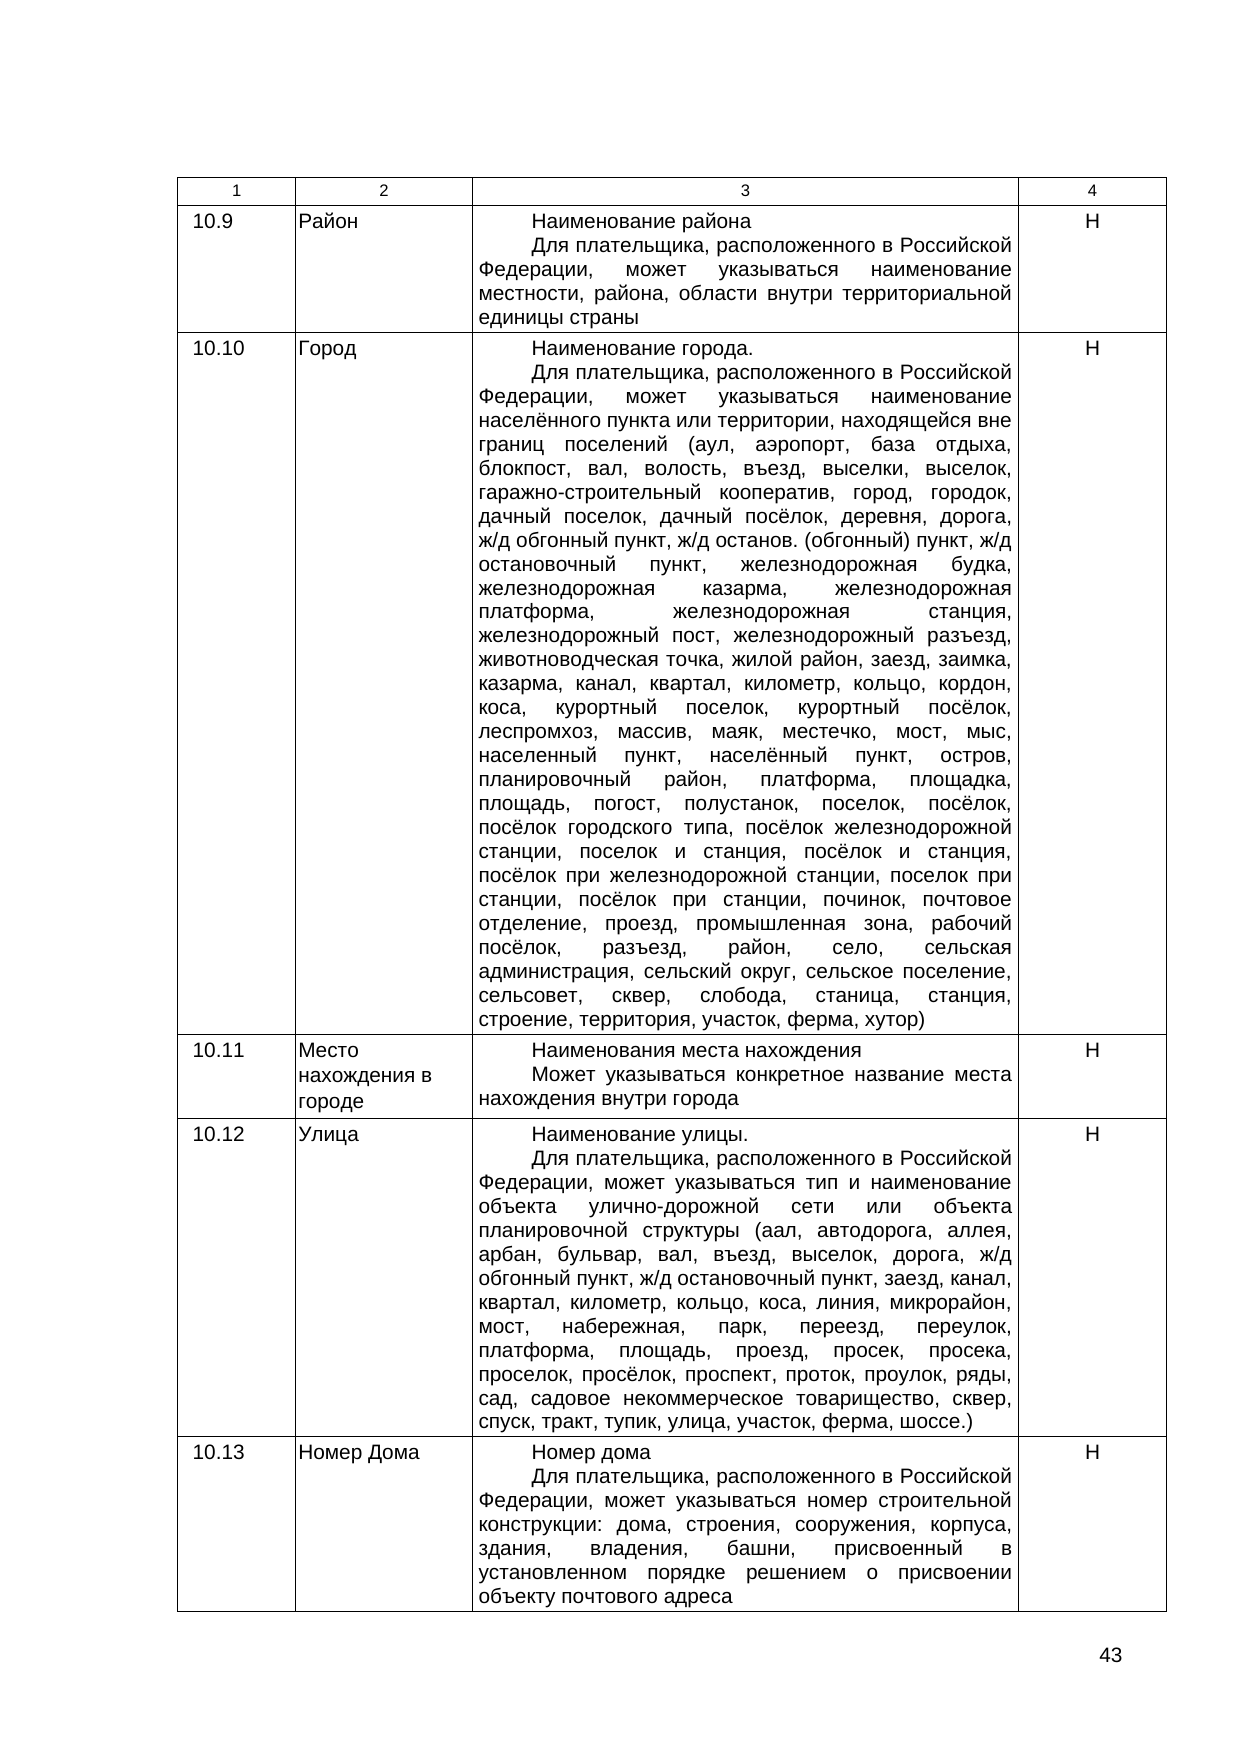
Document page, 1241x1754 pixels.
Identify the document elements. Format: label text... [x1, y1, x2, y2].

table_cell Наименования места нахождения Может указываться конкретное название места нахождения внутри города [473, 1035, 1018, 1118]
table_cell Номер Дома [296, 1437, 472, 1611]
table_header 2 [296, 178, 472, 205]
table_cell 10.13 [178, 1437, 295, 1611]
table_header 3 [473, 178, 1018, 205]
table_header 4 [1019, 178, 1166, 205]
table_cell Район [296, 206, 472, 332]
table_cell Н [1019, 1437, 1166, 1611]
table_cell 10.10 [178, 333, 295, 1033]
table_cell Улица [296, 1119, 472, 1436]
table_cell 10.12 [178, 1119, 295, 1436]
table_cell Н [1019, 333, 1166, 1033]
table_cell Наименование улицы. Для плательщика, расположенного в Российской Федерации, может указываться тип и наименование объекта улично-дорожной сети или объекта планировочной структуры (аал, автодорога, аллея, арбан, бульвар, вал, въезд, выселок, дорога, ж/д обгонный пункт, ж/д остановочный пункт, заезд, канал, квартал, километр, кольцо, коса, линия, микрорайон, мост, набережная, парк, переезд, переулок, платформа, площадь, проезд, просек, просека, проселок, просёлок, проспект, проток, проулок, ряды, сад, садовое некоммерческое товарищество, сквер, спуск, тракт, тупик, улица, участок, ферма, шоссе.) [473, 1119, 1018, 1436]
table_cell Город [296, 333, 472, 1033]
table_cell Номер дома Для плательщика, расположенного в Российской Федерации, может указываться номер строительной конструкции: дома, строения, сооружения, корпуса, здания, владения, башни, присвоенный в установленном порядке решением о присвоении объекту почтового адреса [473, 1437, 1018, 1611]
table_cell Н [1019, 1035, 1166, 1118]
table_cell Наименование города. Для плательщика, расположенного в Российской Федерации, может указываться наименование населённого пункта или территории, находящейся вне границ поселений (аул, аэропорт, база отдыха, блокпост, вал, волость, въезд, выселки, выселок, гаражно-строительный кооператив, город, городок, дачный поселок, дачный посёлок, деревня, дорога, ж/д обгонный пункт, ж/д останов. (обгонный) пункт, ж/д остановочный пункт, железнодорожная будка, железнодорожная казарма, железнодорожная платформа, железнодорожная станция, железнодорожный пост, железнодорожный разъезд, животноводческая точка, жилой район, заезд, заимка, казарма, канал, квартал, километр, кольцо, кордон, коса, курортный поселок, курортный посёлок, леспромхоз, массив, маяк, местечко, мост, мыс, населенный пункт, населённый пункт, остров, планировочный район, платформа, площадка, площадь, погост, полустанок, поселок, посёлок, посёлок городского типа, посёлок железнодорожной станции, поселок и станция, посёлок и станция, посёлок при железнодорожной станции, поселок при станции, посёлок при станции, починок, почтовое отделение, проезд, промышленная зона, рабочий посёлок, разъезд, район, село, сельская администрация, сельский округ, сельское поселение, сельсовет, сквер, слобода, станица, станция, строение, территория, участок, ферма, хутор) [473, 333, 1018, 1033]
table_cell Н [1019, 1119, 1166, 1436]
table_header 1 [178, 178, 295, 205]
table_cell 10.9 [178, 206, 295, 332]
table_cell 10.11 [178, 1035, 295, 1118]
table_cell Н [1019, 206, 1166, 332]
table_cell Наименование района Для плательщика, расположенного в Российской Федерации, может указываться наименование местности, района, области внутри территориальной единицы страны [473, 206, 1018, 332]
table_cell Место нахождения в городе [296, 1035, 472, 1118]
